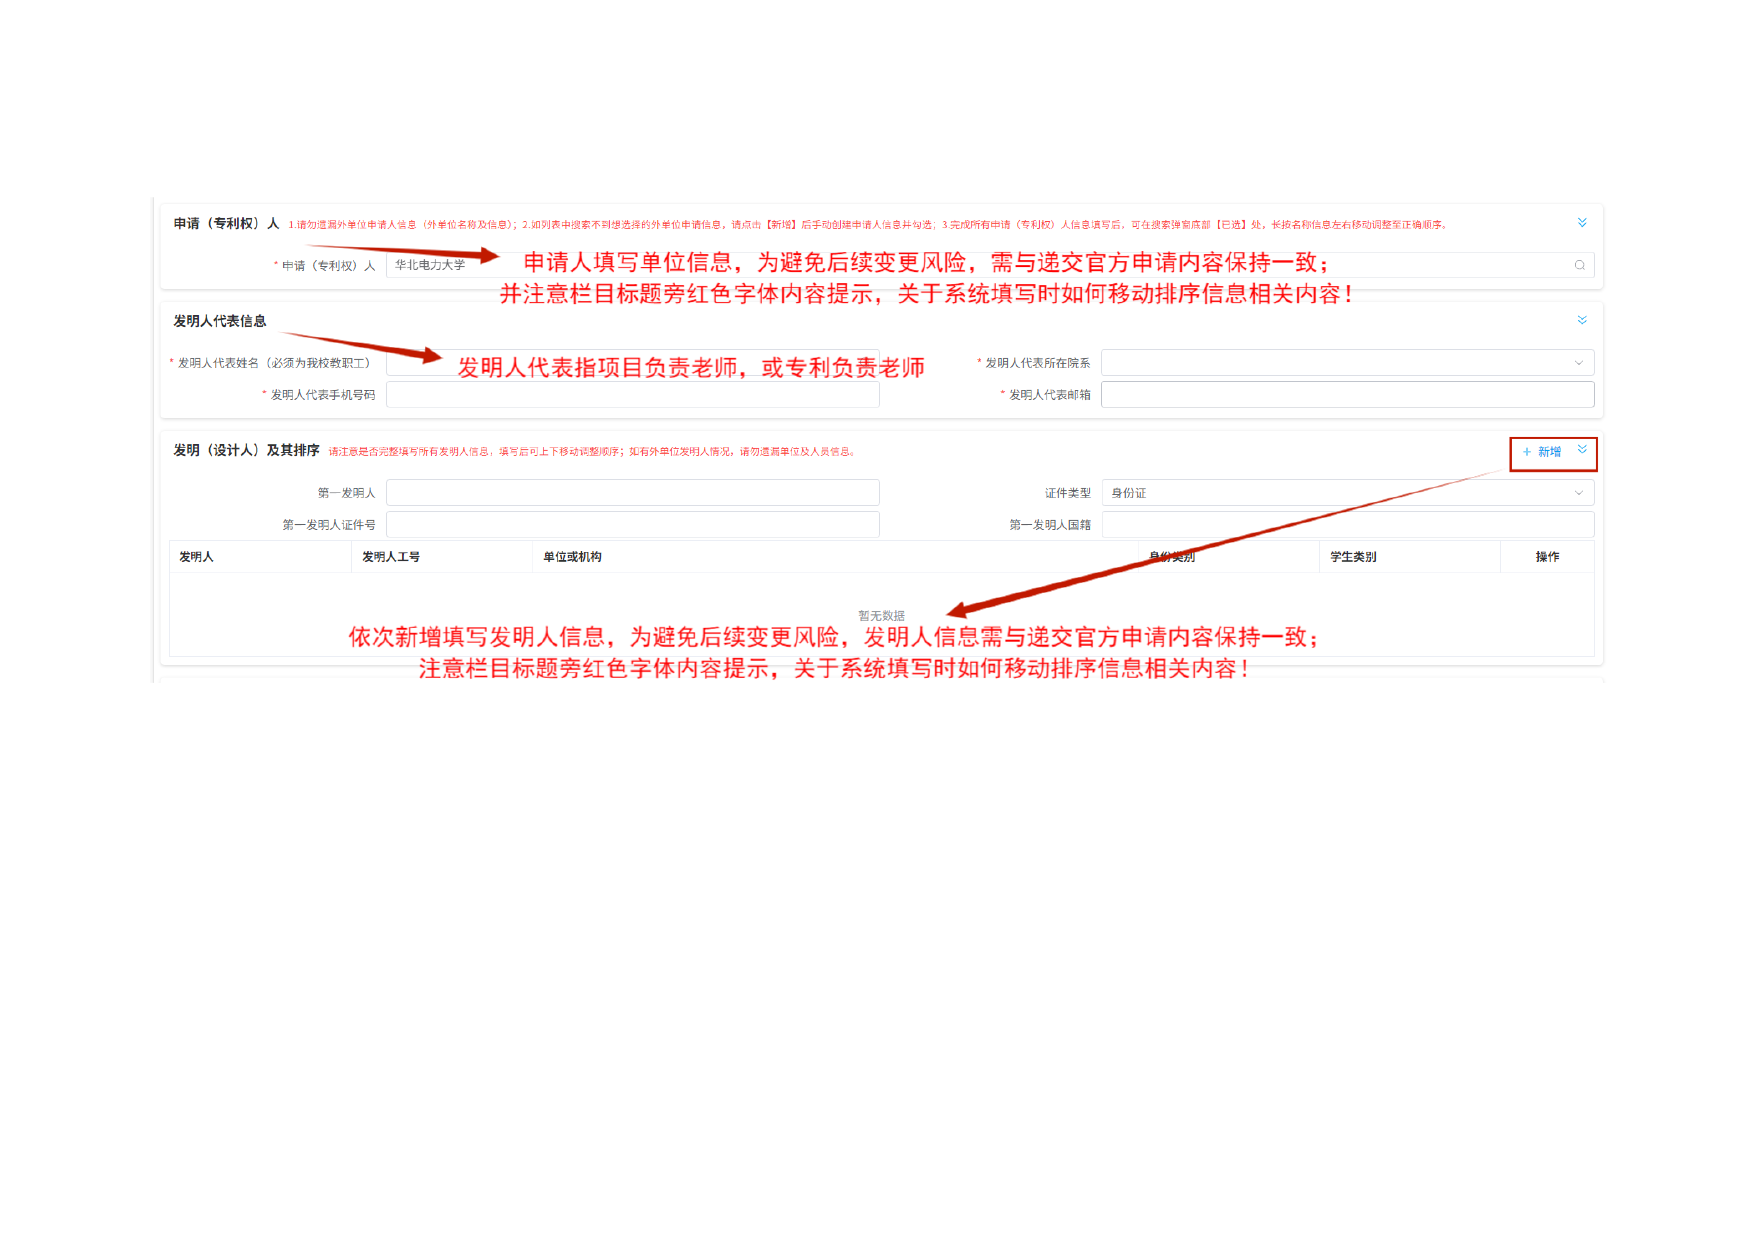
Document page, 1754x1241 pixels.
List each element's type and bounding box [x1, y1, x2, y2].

picture [150, 197, 1615, 683]
